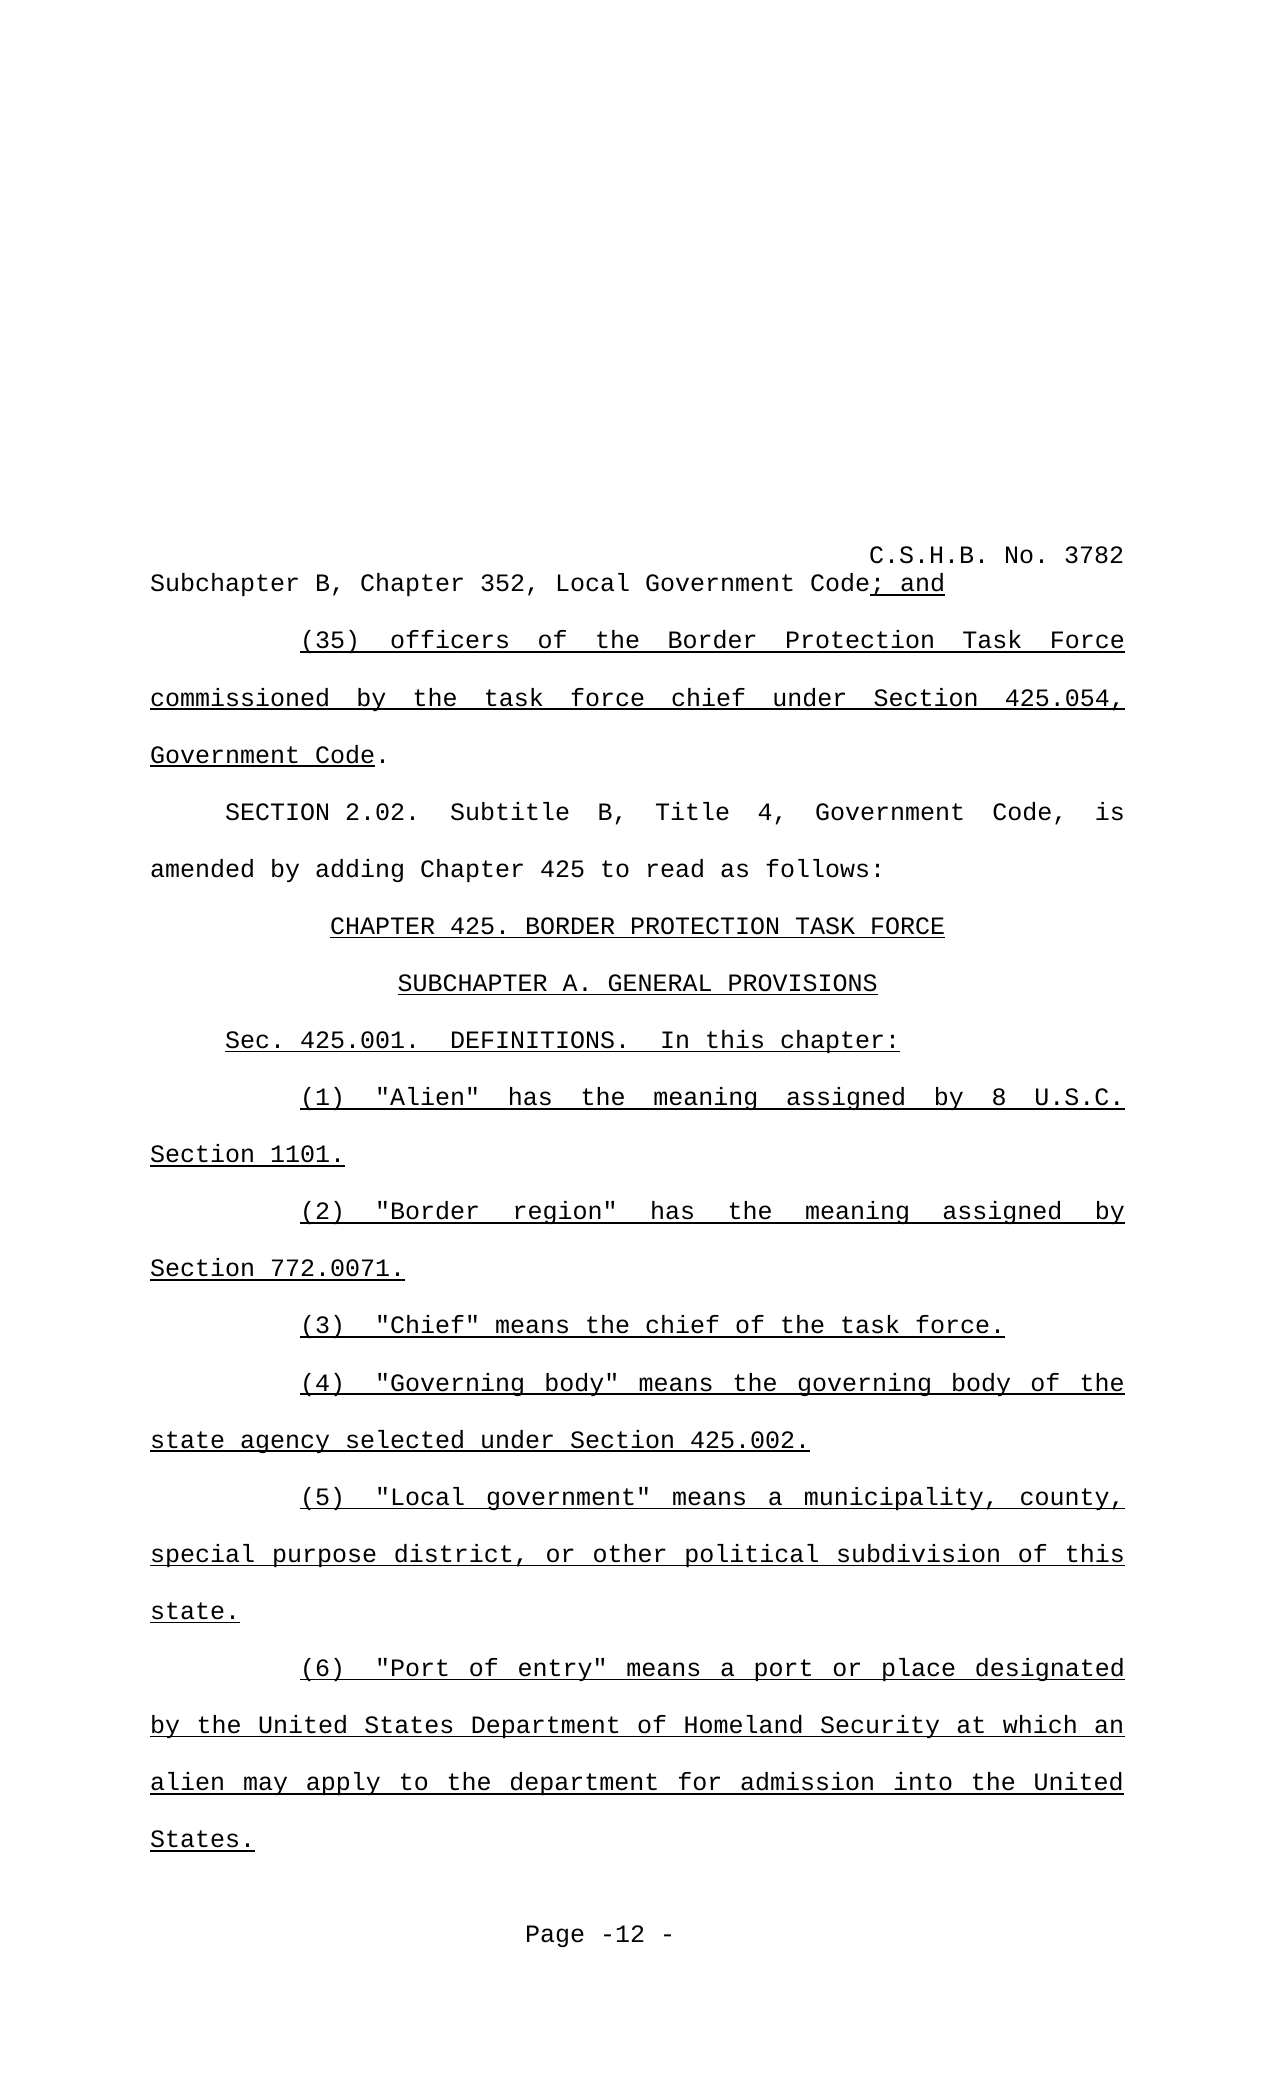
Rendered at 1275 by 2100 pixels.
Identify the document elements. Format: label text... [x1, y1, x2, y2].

text CHAPTER 425. BORDER PROTECTION TASK FORCE [150, 913, 1125, 942]
text (6) "Port of entry" means a port or place designated by the United States Department of Homeland Security at which an alien may apply to the department for admission into the United States. [150, 1655, 1125, 1736]
text (1) "Alien" has the meaning assigned by 8 U.S.C. Section 1101. [150, 1084, 1125, 1170]
text SECTION 2.02. Subtitle B, Title 4, Government Code, is amended by adding Chapter 425 to read as follows: [150, 799, 1125, 885]
text (35) officers of the Border Protection Task Force commissioned by the task force chief under Section 425.054, Government Code. [150, 710, 1125, 771]
text (6) "Port of entry" means a port or place designated by the United States Department of Homeland Security at which an alien may apply to the department for admission into the United States. [150, 1737, 1125, 1855]
text (5) "Local government" means a municipality, county, special purpose district, or other political subdivision of this state. [150, 1484, 1125, 1565]
text (4) "Governing body" means the governing body of the state agency selected under Section 425.002. [150, 1370, 1125, 1456]
text (35) officers of the Border Protection Task Force commissioned by the task force chief under Section 425.054, Government Code. [150, 628, 1125, 708]
text (2) "Border region" has the meaning assigned by Section 772.0071. [150, 1199, 1125, 1284]
text (5) "Local government" means a municipality, county, special purpose district, or other political subdivision of this state. [150, 1566, 1125, 1627]
text Sec. 425.001. DEFINITIONS. In this chapter: [150, 1027, 1125, 1056]
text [150, 571, 1125, 599]
text (3) "Chief" means the chief of the task force. [150, 1313, 1125, 1341]
text SUBCHAPTER A. GENERAL PROVISIONS [150, 970, 1125, 999]
